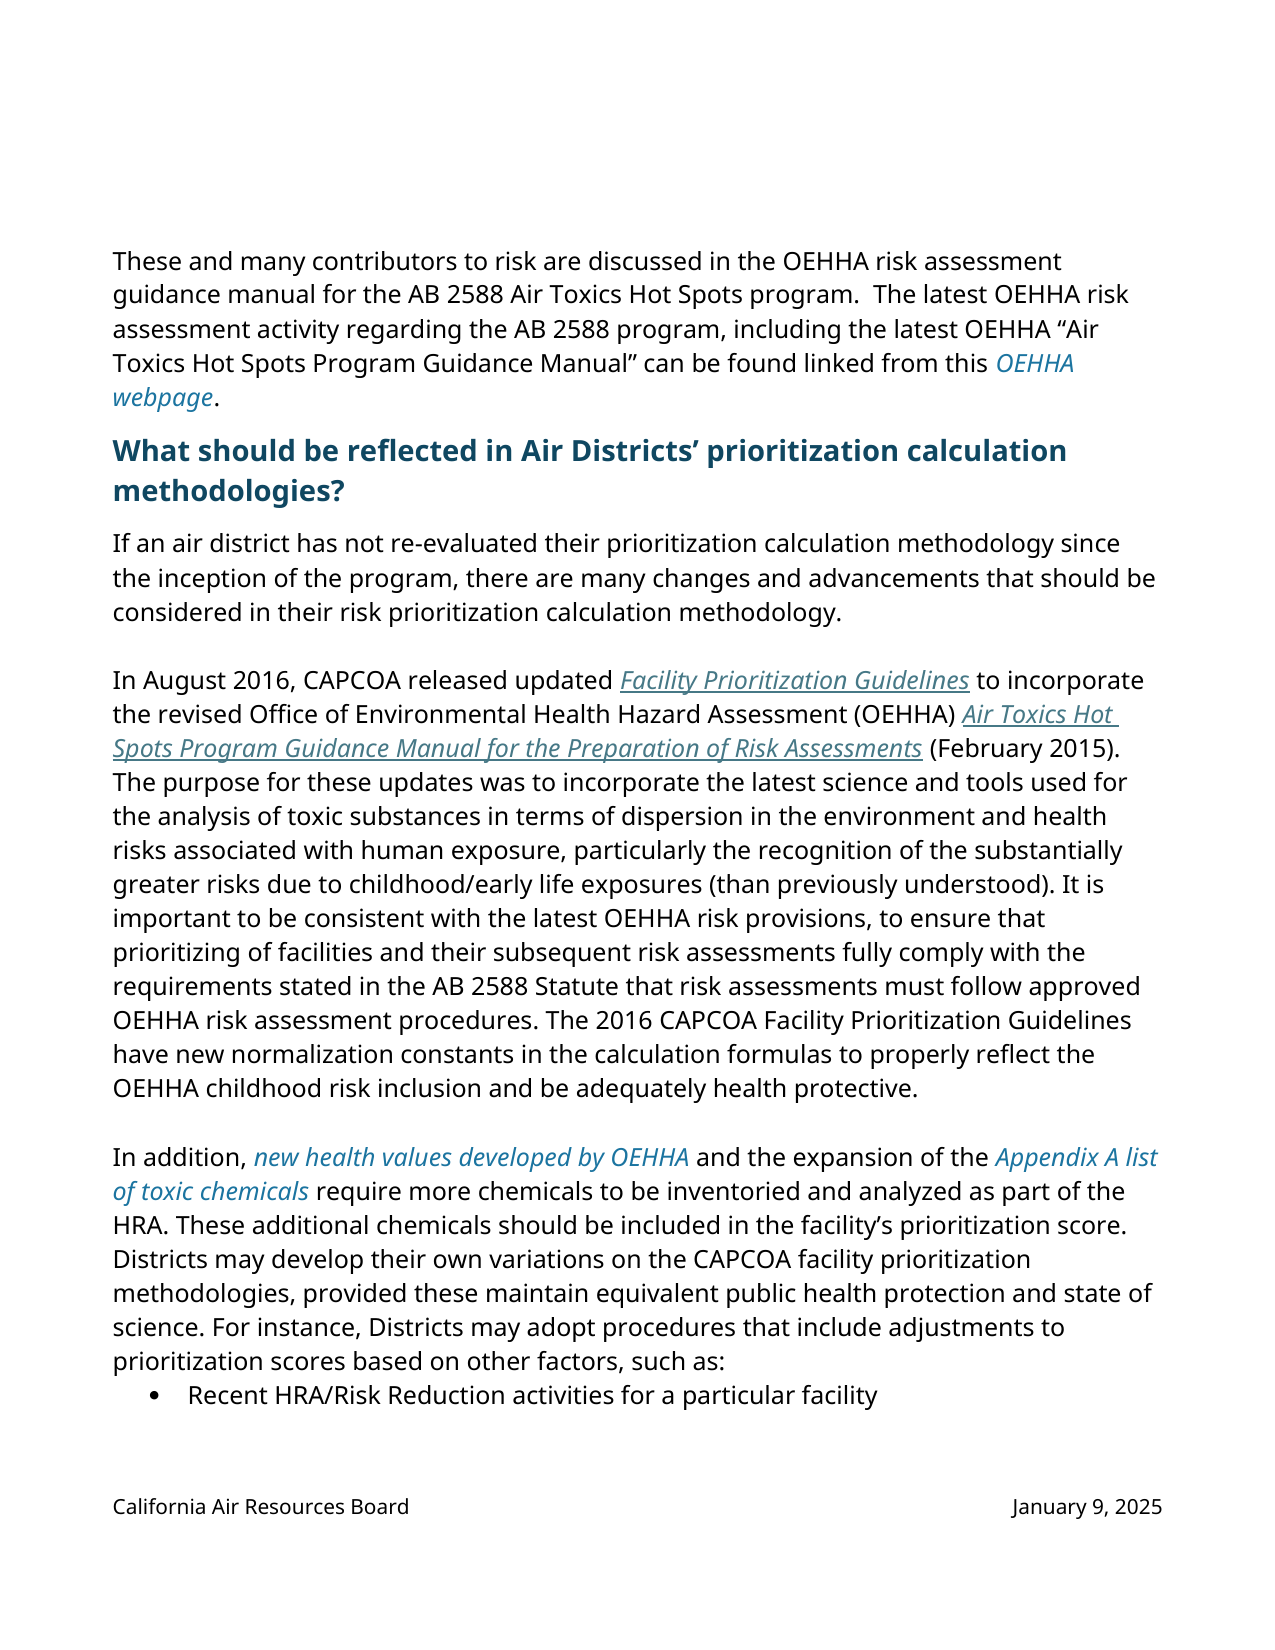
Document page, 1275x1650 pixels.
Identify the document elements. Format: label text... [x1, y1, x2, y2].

subtitle What should be reflected in Air Districts’ prioritization calculation methodologies? [112, 430, 1162, 509]
list Recent HRA/Risk Reduction activities for a particular facility [150, 1378, 1162, 1412]
text Districts may develop their own variations on the CAPCOA facility prioritization methodologies, provided these maintain equivalent public health protection and state of science. For instance, Districts may adopt procedures that include adjustments to prioritization scores based on other factors, such as: [112, 1241, 1162, 1378]
text In addition, new health values developed by OEHHA and the expansion of the Appendix A list of toxic chemicals require more chemicals to be inventoried and analyzed as part of the HRA. These additional chemicals should be included in the facility’s prioritization score. [112, 1139, 1162, 1241]
text If an air district has not re-evaluated their prioritization calculation methodology since the inception of the program, there are many changes and advancements that should be considered in their risk prioritization calculation methodology. [112, 526, 1162, 628]
text In August 2016, CAPCOA released updated Facility Prioritization Guidelines to incorporate the revised Office of Environmental Health Hazard Assessment (OEHHA) Air Toxics Hot Spots Program Guidance Manual for the Preparation of Risk Assessments (February 2015). The purpose for these updates was to incorporate the latest science and tools used for the analysis of toxic substances in terms of dispersion in the environment and health risks associated with human exposure, particularly the recognition of the substantially greater risks due to childhood/early life exposures (than previously understood). It is important to be consistent with the latest OEHHA risk provisions, to ensure that prioritizing of facilities and their subsequent risk assessments fully comply with the requirements stated in the AB 2588 Statute that risk assessments must follow approved OEHHA risk assessment procedures. The 2016 CAPCOA Facility Prioritization Guidelines have new normalization constants in the calculation formulas to properly reflect the OEHHA childhood risk inclusion and be adequately health protective. [112, 662, 1162, 1105]
text These and many contributors to risk are discussed in the OEHHA risk assessment guidance manual for the AB 2588 Air Toxics Hot Spots program. The latest OEHHA risk assessment activity regarding the AB 2588 program, including the latest OEHHA “Air Toxics Hot Spots Program Guidance Manual” can be found linked from this OEHHA webpage. [112, 243, 1162, 413]
